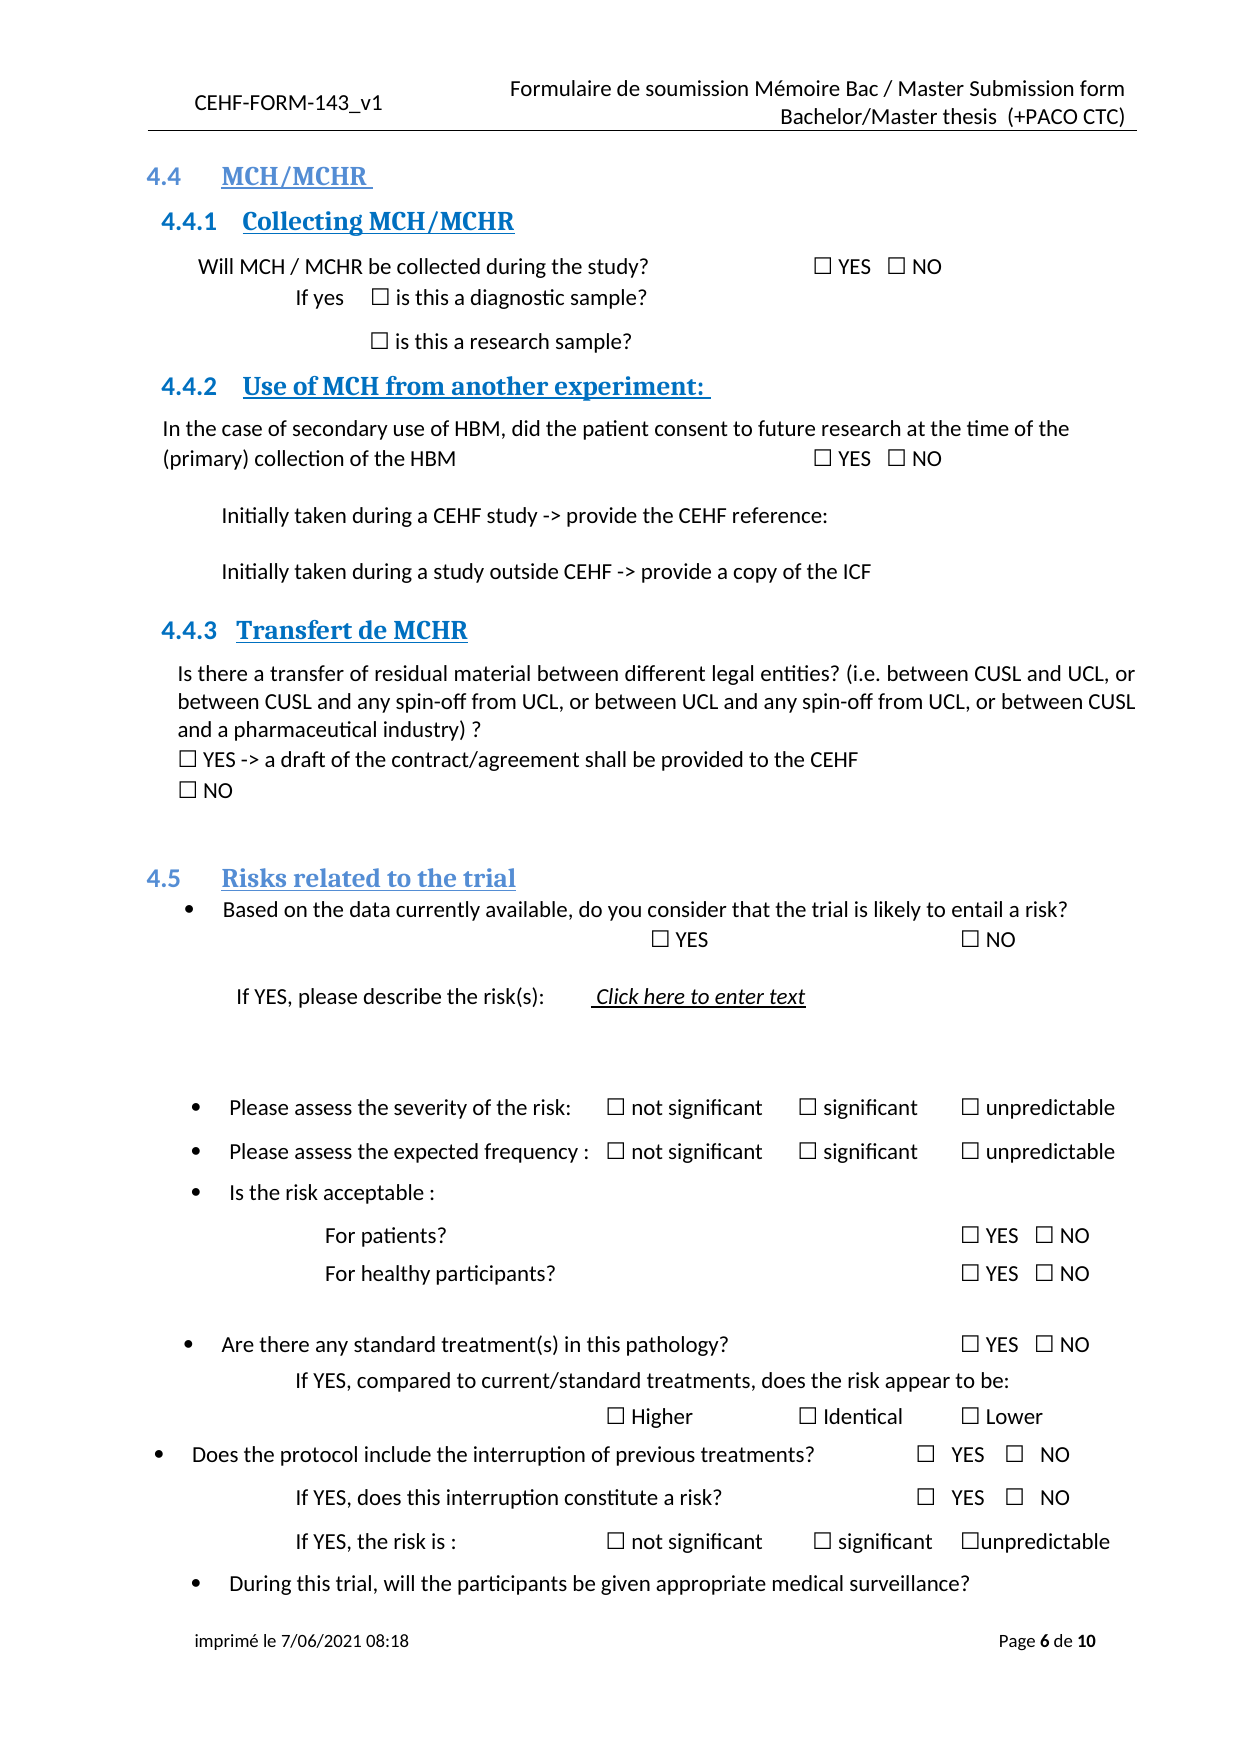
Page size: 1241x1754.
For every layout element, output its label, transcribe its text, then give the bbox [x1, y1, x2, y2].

text ☐ YES -> a draft of the contract/agreement shall be provided to the CEHF [177, 743, 1137, 774]
text For patients? ☐ YES ☐ NO [221, 1219, 1137, 1250]
list Please assess the severity of the risk: ☐ not significant ☐ significant ☐ unpredictable [192, 1091, 1167, 1122]
list Risks related to the trial [146, 862, 1137, 895]
list During this trial, will the participants be given appropriate medical surveillance? [192, 1569, 1137, 1597]
text Initially taken during a CEHF study -> provide the CEHF reference: [183, 501, 1137, 529]
list Please assess the expected frequency : ☐ not significant ☐ significant ☐ unpredictable [192, 1135, 1167, 1166]
text Initially taken during a study outside CEHF -> provide a copy of the ICF [183, 557, 1137, 586]
text If yes is this a diagnostic sample? [183, 281, 1137, 312]
text If YES, compared to current/standard treatments, does the risk appear to be: [295, 1366, 1137, 1394]
text Will MCH / MCHR be collected during the study? ☐ YES ☐ NO [183, 250, 1137, 281]
text For healthy participants? ☐ YES ☐ NO [221, 1257, 1137, 1288]
list Are there any standard treatment(s) in this pathology? ☐ YES ☐ NO [184, 1328, 1137, 1359]
text ☐ Higher ☐ Identical ☐ Lower [221, 1400, 1137, 1431]
text If YES, please describe the risk(s): [221, 982, 1152, 1010]
text In the case of secondary use of HBM, did the patient consent to future research at the time of the (primary) collection of the HBM ☐ YES ☐ NO [162, 414, 1137, 473]
list Transfert de MCHR [161, 613, 1137, 647]
list Use of MCH from another experiment: [161, 369, 1137, 402]
list Is the risk acceptable : [192, 1178, 1137, 1207]
text ☐ NO [177, 774, 1137, 806]
list Based on the data currently available, do you consider that the trial is likely to entail a risk? ☐ YES ☐ NO [185, 895, 1137, 954]
text Is there a transfer of residual material between different legal entities? (i.e. between CUSL and UCL, or between CUSL and any spin-off from UCL, or between UCL and any spin-off from UCL, or between CUSL and a pharmaceutical industry) ? [177, 659, 1137, 743]
text If YES, the risk is : ☐ not significant ☐ significant ☐unpredictable [183, 1525, 1137, 1556]
list Collecting MCH/MCHR [161, 204, 1137, 237]
list MCH/MCHR [146, 159, 1137, 192]
list Does the protocol include the interruption of previous treatments? ☐ YES ☐ NO [155, 1438, 1137, 1469]
text is this a research sample? [183, 325, 1137, 356]
text If YES, does this interruption constitute a risk? ☐ YES ☐ NO [295, 1481, 1137, 1513]
